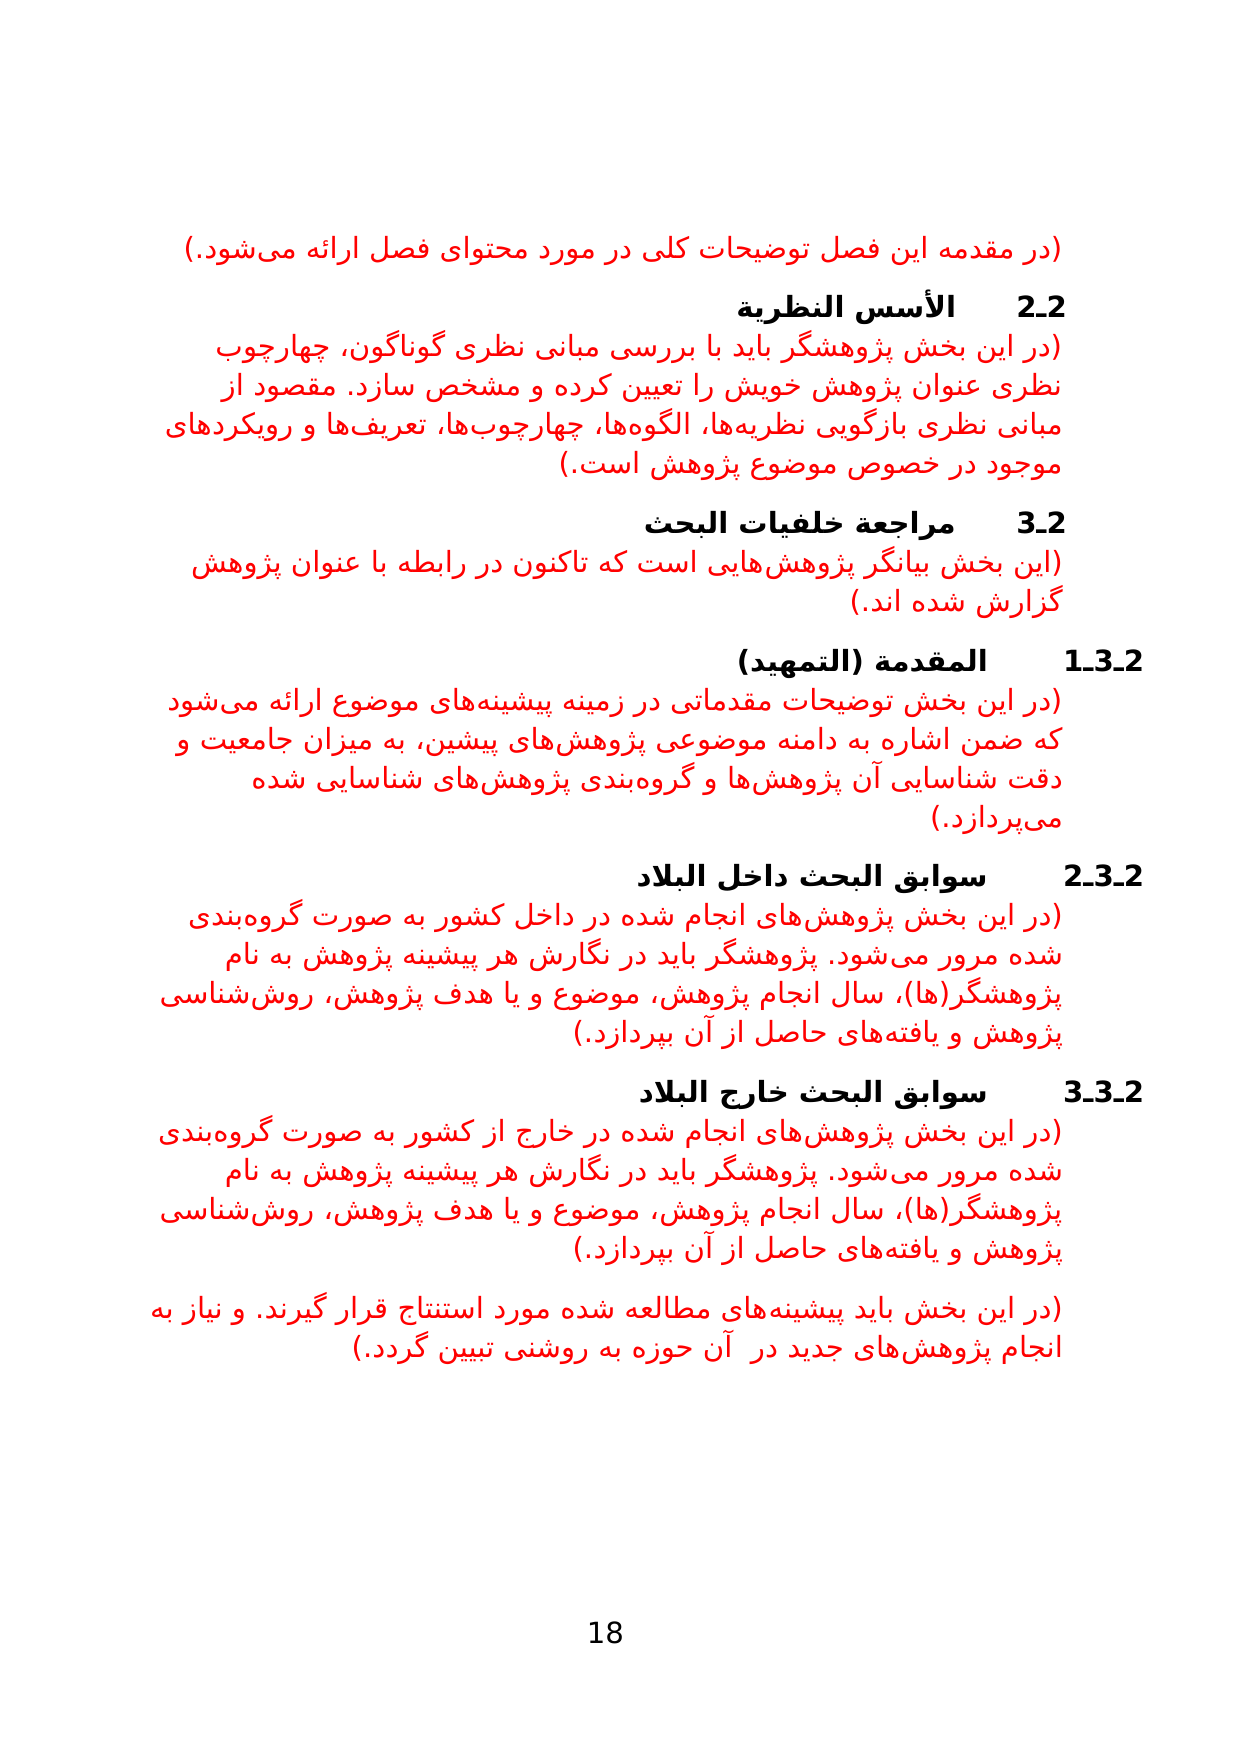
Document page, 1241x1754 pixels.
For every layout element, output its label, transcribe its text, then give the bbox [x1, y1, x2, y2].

text (در این بخش توضیحات مقدماتی در زمینه پیشینه‌های موضوع ارائه می‌شود که ضمن اشاره به دامنه موضوعی پژوهش‌های پیشین، به میزان جامعیت و دقت شناسایی آن پژوهش‌ها و گروه‌بندی پژوهش‌های شناسایی شده می‌پردازد.) [148, 683, 1063, 834]
subtitle مراجعة خلفیات البحث [148, 506, 1016, 540]
subtitle المقدمة (التمهید) [148, 644, 1063, 678]
text (در این بخش پژوهش‌های انجام شده در داخل کشور به صورت گروه‌بندی شده مرور می‌شود. پژوهشگر باید در نگارش هر پیشینه پژوهش به نام پژوهشگر(ها)، سال انجام پژوهش، موضوع و یا هدف پژوهش، روش‌شناسی پژوهش و یافته‌های حاصل از آن بپردازد.) [148, 899, 1063, 1049]
text (در این بخش باید پیشینه‌های مطالعه شده مورد استنتاج قرار گیرند. و نیاز به انجام پژوهش‌های جدید در آن حوزه به روشنی تبیین گردد.) [148, 1291, 1063, 1364]
text (این بخش بیانگر پژوهش‌هایی است که تاکنون در رابطه با عنوان پژوهش گزارش شده اند.) [148, 545, 1063, 618]
text (در مقدمه این فصل توضیحات کلی در مورد محتوای فصل ارائه می‌شود.) [148, 231, 1063, 265]
subtitle الأسس النظریة [148, 291, 1016, 325]
subtitle سوابق البحث داخل البلاد [148, 860, 1063, 894]
text (در این بخش پژوهشگر باید با بررسی مبانی نظری گوناگون، چهارچوب نظری عنوان پژوهش خویش را تعیین کرده و مشخص سازد. مقصود از مبانی نظری بازگویی نظریه‌ها، الگوه‌ها، چهارچوب‌ها، تعریف‌ها و رویکردهای موجود در خصوص موضوع پژوهش است.) [148, 330, 1063, 481]
text (در این بخش پژوهش‌های انجام شده در خارج از کشور به صورت گروه‌بندی شده مرور می‌شود. پژوهشگر باید در نگارش هر پیشینه پژوهش به نام پژوهشگر(ها)، سال انجام پژوهش، موضوع و یا هدف پژوهش، روش‌شناسی پژوهش و یافته‌های حاصل از آن بپردازد.) [148, 1114, 1063, 1265]
subtitle سوابق البحث خارج البلاد [148, 1075, 1063, 1109]
